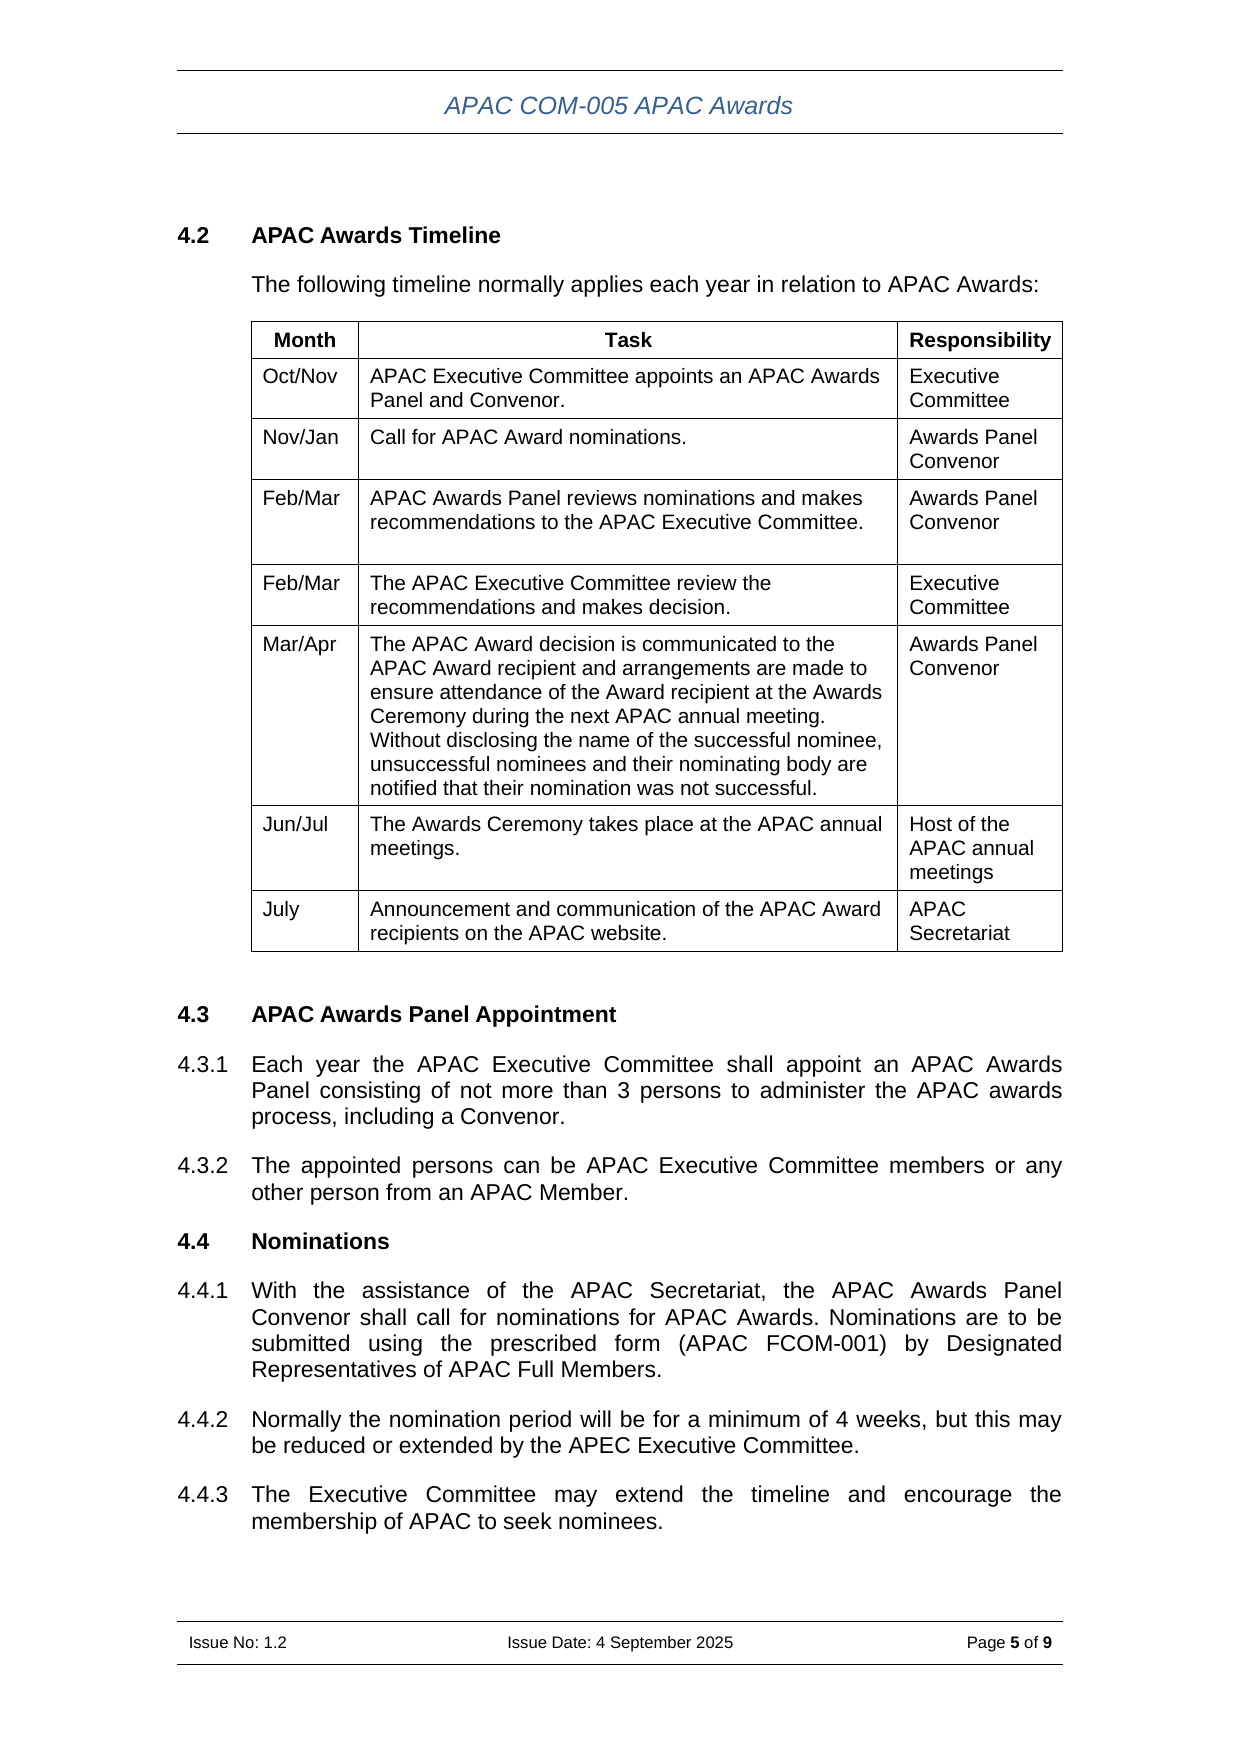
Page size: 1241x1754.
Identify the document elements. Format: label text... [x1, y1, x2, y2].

table_cell Jun/Jul [252, 806, 358, 890]
text 4.4.1 With the assistance of the APAC Secretariat, the APAC Awards Panel Convenor shall call for nominations for APAC Awards. Nominations are to be submitted using the prescribed form (APAC FCOM-001) by Designated Representatives of APAC Full Members. [177, 1277, 1063, 1383]
table_cell APAC Secretariat [898, 891, 1062, 951]
table_cell Announcement and communication of the APAC Award recipients on the APAC website. [359, 891, 897, 951]
table_cell The APAC Executive Committee review the recommendations and makes decision. [359, 565, 897, 625]
table_cell Awards Panel Convenor [898, 626, 1062, 805]
table_cell Awards Panel Convenor [898, 419, 1062, 479]
table_cell The APAC Award decision is communicated to the APAC Award recipient and arrangements are made to ensure attendance of the Award recipient at the Awards Ceremony during the next APAC annual meeting. Without disclosing the name of the successful nominee, unsuccessful nominees and their nominating body are notified that their nomination was not successful. [359, 626, 897, 805]
table_cell Executive Committee [898, 565, 1062, 625]
text The following timeline normally applies each year in relation to APAC Awards: [251, 271, 1063, 298]
table_cell Mar/Apr [252, 626, 358, 805]
subtitle 4.4 Nominations [177, 1228, 1063, 1254]
table_header Month [252, 322, 358, 357]
table_cell Awards Panel Convenor [898, 480, 1062, 564]
subtitle 4.3 APAC Awards Panel Appointment [177, 1001, 1063, 1028]
subtitle 4.2 APAC Awards Timeline [177, 222, 1063, 248]
table_cell Host of the APAC annual meetings [898, 806, 1062, 890]
table_header Responsibility [898, 322, 1062, 357]
table_cell Call for APAC Award nominations. [359, 419, 897, 479]
text 4.4.2 Normally the nomination period will be for a minimum of 4 weeks, but this may be reduced or extended by the APEC Executive Committee. [177, 1406, 1063, 1458]
text 4.3.2 The appointed persons can be APAC Executive Committee members or any other person from an APAC Member. [177, 1152, 1063, 1205]
text 4.4.3 The Executive Committee may extend the timeline and encourage the membership of APAC to seek nominees. [177, 1481, 1063, 1534]
table_cell Executive Committee [898, 359, 1062, 418]
table_cell Oct/Nov [252, 359, 358, 418]
table_cell July [252, 891, 358, 951]
table_header Task [359, 322, 897, 357]
table_cell The Awards Ceremony takes place at the APAC annual meetings. [359, 806, 897, 890]
text 4.3.1 Each year the APAC Executive Committee shall appoint an APAC Awards Panel consisting of not more than 3 persons to administer the APAC awards process, including a Convenor. [177, 1051, 1063, 1129]
table_cell APAC Executive Committee appoints an APAC Awards Panel and Convenor. [359, 359, 897, 418]
table_cell Feb/Mar [252, 565, 358, 625]
table_cell APAC Awards Panel reviews nominations and makes recommendations to the APAC Executive Committee. [359, 480, 897, 564]
table_cell Feb/Mar [252, 480, 358, 564]
table_cell Nov/Jan [252, 419, 358, 479]
